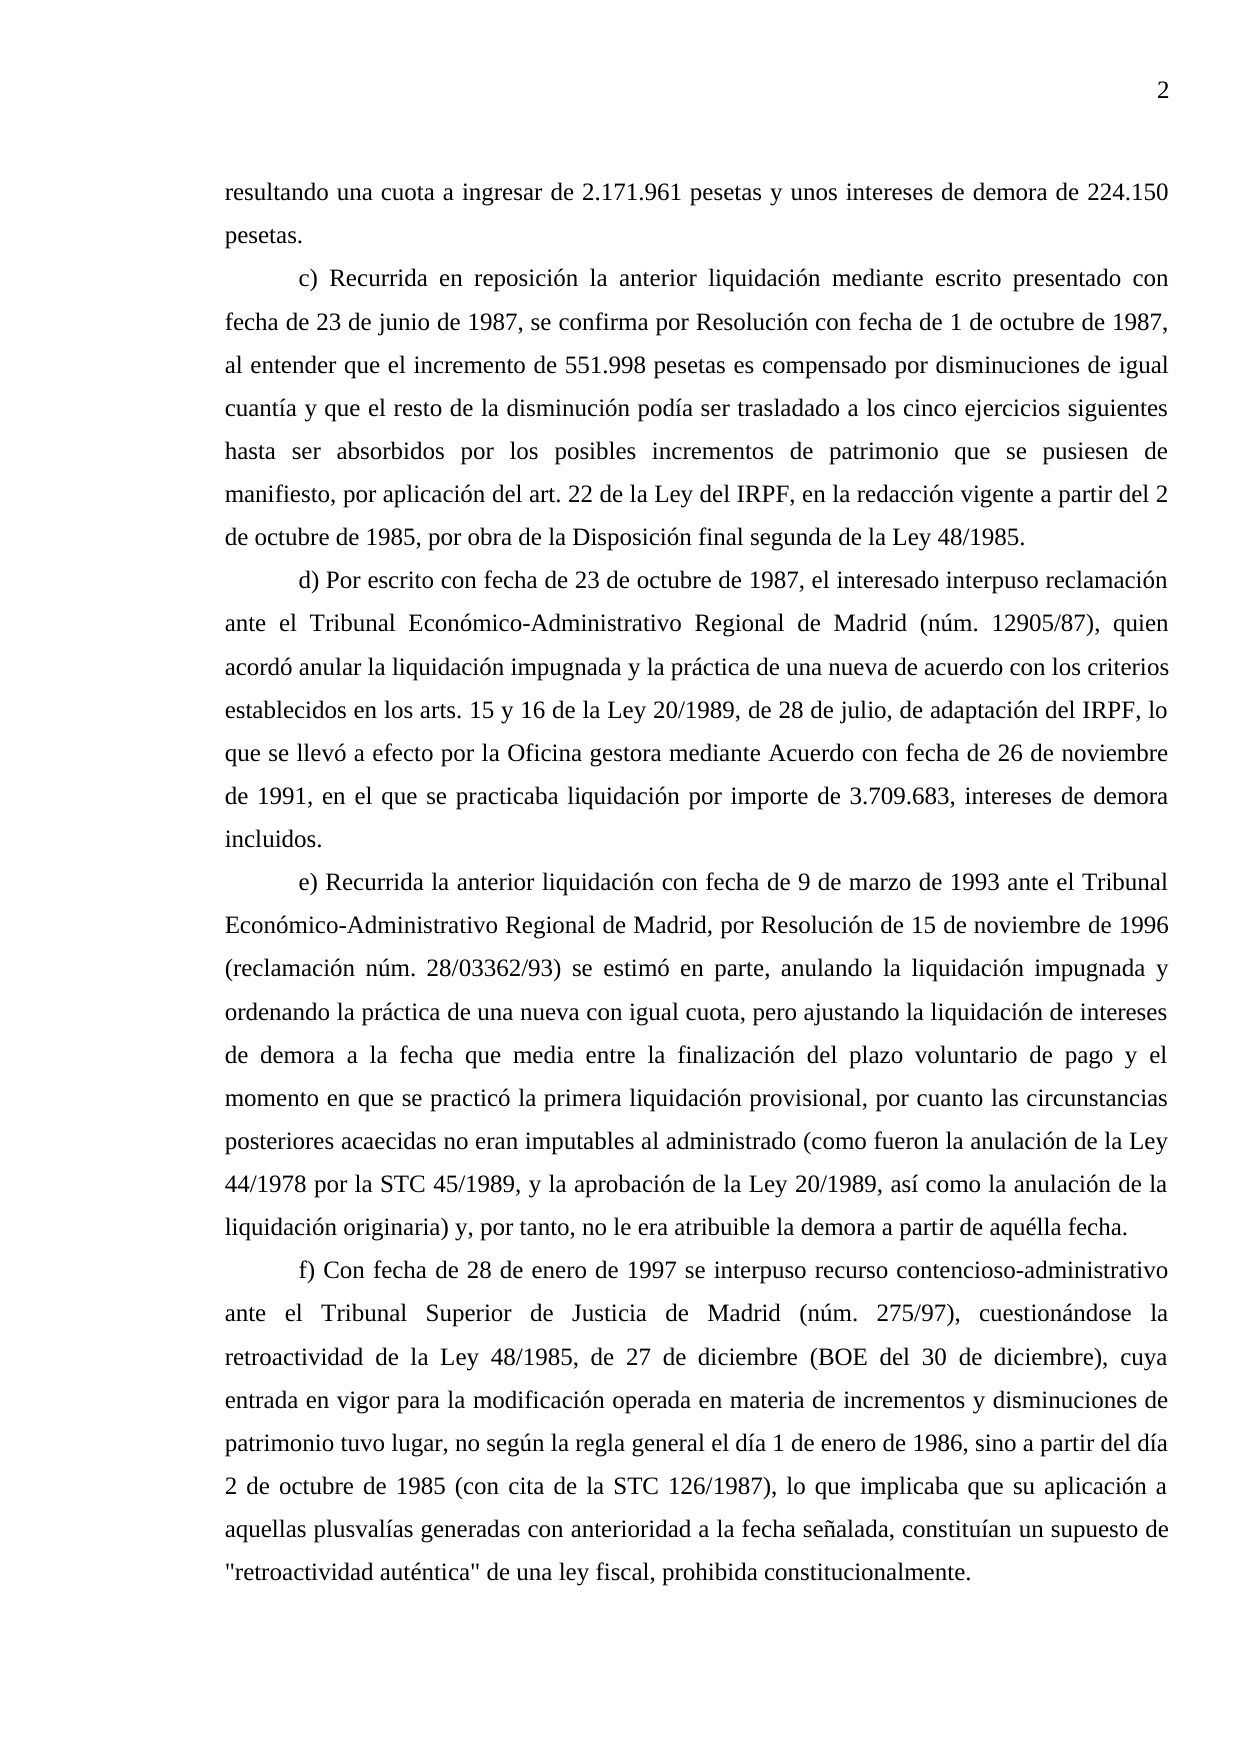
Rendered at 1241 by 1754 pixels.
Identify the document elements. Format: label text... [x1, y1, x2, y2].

text e) Recurrida la anterior liquidación con fecha de 9 de marzo de 1993 ante el Tribunal Económico-Administrativo Regional de Madrid, por Resolución de 15 de noviembre de 1996 (reclamación núm. 28/03362/93) se estimó en parte, anulando la liquidación impugnada y ordenando la práctica de una nueva con igual cuota, pero ajustando la liquidación de intereses de demora a la fecha que media entre la finalización del plazo voluntario de pago y el momento en que se practicó la primera liquidación provisional, por cuanto las circunstancias posteriores acaecidas no eran imputables al administrado (como fueron la anulación de la Ley 44/1978 por la STC 45/1989, y la aprobación de la Ley 20/1989, así como la anulación de la liquidación originaria) y, por tanto, no le era atribuible la demora a partir de aquélla fecha. [224, 867, 1169, 1241]
text f) Con fecha de 28 de enero de 1997 se interpuso recurso contencioso-administrativo ante el Tribunal Superior de Justicia de Madrid (núm. 275/97), cuestionándose la retroactividad de la Ley 48/1985, de 27 de diciembre (BOE del 30 de diciembre), cuya entrada en vigor para la modificación operada en materia de incrementos y disminuciones de patrimonio tuvo lugar, no según la regla general el día 1 de enero de 1986, sino a partir del día 2 de octubre de 1985 (con cita de la STC 126/1987), lo que implicaba que su aplicación a aquellas plusvalías generadas con anterioridad a la fecha señalada, constituían un supuesto de "retroactividad auténtica" de una ley fiscal, prohibida constitucionalmente. [224, 1255, 1169, 1586]
text c) Recurrida en reposición la anterior liquidación mediante escrito presentado con fecha de 23 de junio de 1987, se confirma por Resolución con fecha de 1 de octubre de 1987, al entender que el incremento de 551.998 pesetas es compensado por disminuciones de igual cuantía y que el resto de la disminución podía ser trasladado a los cinco ejercicios siguientes hasta ser absorbidos por los posibles incrementos de patrimonio que se pusiesen de manifiesto, por aplicación del art. 22 de la Ley del IRPF, en la redacción vigente a partir del 2 de octubre de 1985, por obra de la Disposición final segunda de la Ley 48/1985. [224, 263, 1169, 551]
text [224, 177, 1169, 249]
text d) Por escrito con fecha de 23 de octubre de 1987, el interesado interpuso reclamación ante el Tribunal Económico-Administrativo Regional de Madrid (núm. 12905/87), quien acordó anular la liquidación impugnada y la práctica de una nueva de acuerdo con los criterios establecidos en los arts. 15 y 16 de la Ley 20/1989, de 28 de julio, de adaptación del IRPF, lo que se llevó a efecto por la Oficina gestora mediante Acuerdo con fecha de 26 de noviembre de 1991, en el que se practicaba liquidación por importe de 3.709.683, intereses de demora incluidos. [224, 565, 1169, 853]
